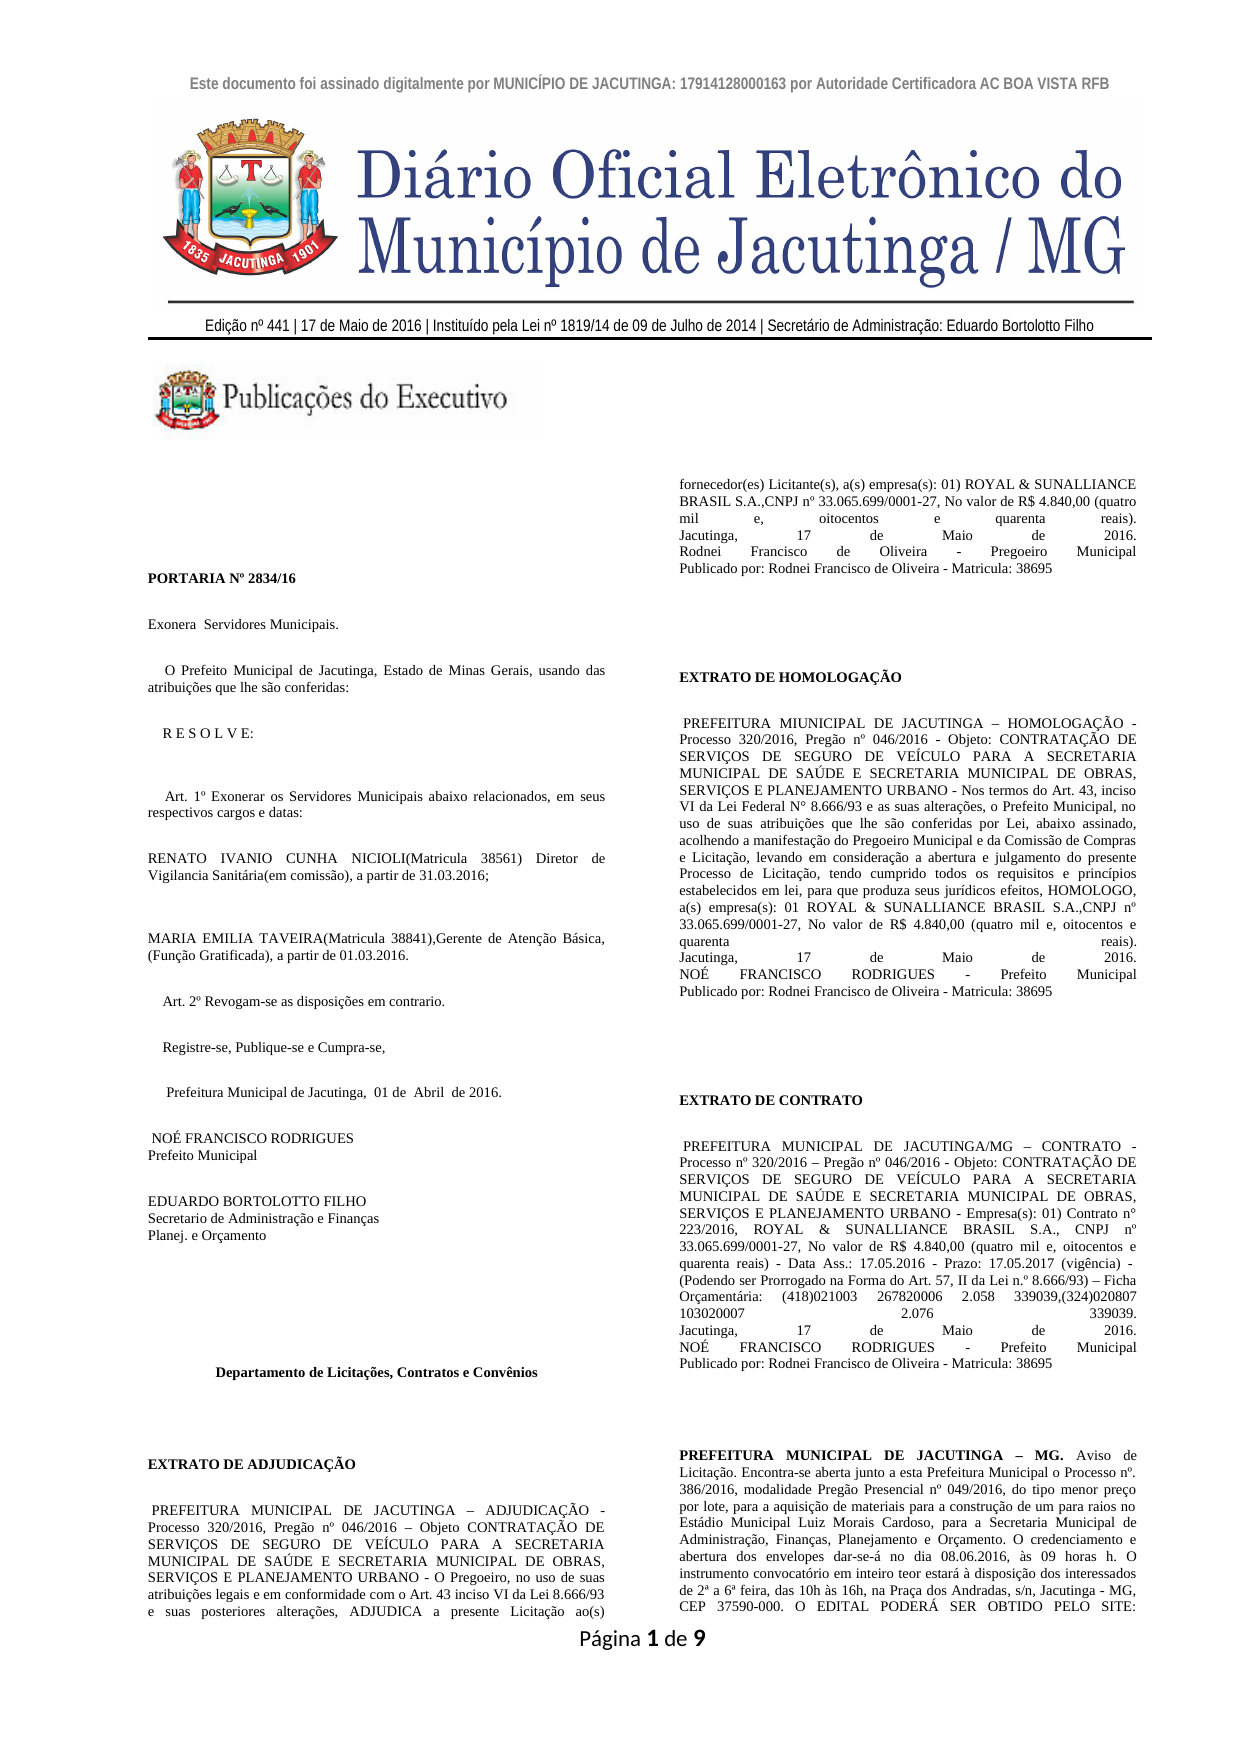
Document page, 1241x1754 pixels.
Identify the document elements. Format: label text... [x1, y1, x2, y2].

text NOÉ FRANCISCO RODRIGUES Prefeito Municipal [148, 1130, 605, 1164]
text MARIA EMILIA TAVEIRA(Matricula 38841),Gerente de Atenção Básica, (Função Gratificada), a partir de 01.03.2016. [148, 913, 605, 963]
text PORTARIA Nº 2834/16 [148, 570, 605, 587]
text Departamento de Licitações, Contratos e Convênios [148, 1364, 605, 1381]
text Prefeitura Municipal de Jacutinga, 01 de Abril de 2016. [148, 1084, 605, 1101]
text EXTRATO DE CONTRATO [679, 1074, 1137, 1108]
text Art. 2º Revogam-se as disposições em contrario. [148, 992, 605, 1009]
picture [155, 97, 1145, 313]
text PREFEITURA MUNICIPAL DE JACUTINGA – ADJUDICAÇÃO - Processo 320/2016, Pregão nº 046/2016 – Objeto CONTRATAÇÃO DE SERVIÇOS DE SEGURO DE VEÍCULO PARA A SECRETARIA MUNICIPAL DE SAÚDE E SECRETARIA MUNICIPAL DE OBRAS, SERVIÇOS E PLANEJAMENTO URBANO - O Pregoeiro, no uso de suas atribuições legais e em conformidade com o Art. 43 inciso VI da Lei 8.666/93 e suas posteriores alterações, ADJUDICA a presente Licitação ao(s) fornecedor(es) Licitante(s), a(s) empresa(s): 01) ROYAL & SUNALLIANCE BRASIL S.A.,CNPJ nº 33.065.699/0001-27, No valor de R$ 4.840,00 (quatro mil e, oitocentos e quarenta reais). Jacutinga, 17 de Maio de 2016. Rodnei Francisco de Oliveira - Pregoeiro Municipal Publicado por: Rodnei Francisco de Oliveira - Matricula: 38695 [148, 1502, 605, 1619]
text RENATO IVANIO CUNHA NICIOLI(Matricula 38561) Diretor de Vigilancia Sanitária(em comissão), a partir de 31.03.2016; [148, 850, 605, 884]
text EDUARDO BORTOLOTTO FILHO Secretario de Administração e Finanças Planej. e Orçamento [148, 1193, 605, 1243]
text Art. 1º Exonerar os Servidores Municipais abaixo relacionados, em seus respectivos cargos e datas: [148, 771, 605, 821]
text R E S O L V E: [148, 725, 605, 742]
text EXTRATO DE ADJUDICAÇÃO [148, 1456, 605, 1473]
text PREFEITURA MUNICIPAL DE JACUTINGA/MG – CONTRATO - Processo nº 320/2016 – Pregão nº 046/2016 - Objeto: CONTRATAÇÃO DE SERVIÇOS DE SEGURO DE VEÍCULO PARA A SECRETARIA MUNICIPAL DE SAÚDE E SECRETARIA MUNICIPAL DE OBRAS, SERVIÇOS E PLANEJAMENTO URBANO - Empresa(s): 01) Contrato n° 223/2016, ROYAL & SUNALLIANCE BRASIL S.A., CNPJ nº 33.065.699/0001-27, No valor de R$ 4.840,00 (quatro mil e, oitocentos e quarenta reais) - Data Ass.: 17.05.2016 - Prazo: 17.05.2017 (vigência) - (Podendo ser Prorrogado na Forma do Art. 57, II da Lei n.º 8.666/93) – Ficha Orçamentária: (418)021003 267820006 2.058 339039,(324)020807 103020007 2.076 339039. Jacutinga, 17 de Maio de 2016. NOÉ FRANCISCO RODRIGUES - Prefeito Municipal Publicado por: Rodnei Francisco de Oliveira - Matricula: 38695 [679, 1137, 1137, 1372]
text O Prefeito Municipal de Jacutinga, Estado de Minas Gerais, usando das atribuições que lhe são conferidas: [148, 662, 605, 696]
text Registre-se, Publique-se e Cumpra-se, [148, 1038, 605, 1055]
text PREFEITURA MUNICIPAL DE JACUTINGA – ADJUDICAÇÃO - Processo 320/2016, Pregão nº 046/2016 – Objeto CONTRATAÇÃO DE SERVIÇOS DE SEGURO DE VEÍCULO PARA A SECRETARIA MUNICIPAL DE SAÚDE E SECRETARIA MUNICIPAL DE OBRAS, SERVIÇOS E PLANEJAMENTO URBANO - O Pregoeiro, no uso de suas atribuições legais e em conformidade com o Art. 43 inciso VI da Lei 8.666/93 e suas posteriores alterações, ADJUDICA a presente Licitação ao(s) fornecedor(es) Licitante(s), a(s) empresa(s): 01) ROYAL & SUNALLIANCE BRASIL S.A.,CNPJ nº 33.065.699/0001-27, No valor de R$ 4.840,00 (quatro mil e, oitocentos e quarenta reais). Jacutinga, 17 de Maio de 2016. Rodnei Francisco de Oliveira - Pregoeiro Municipal Publicado por: Rodnei Francisco de Oliveira - Matricula: 38695 [679, 476, 1137, 577]
text EXTRATO DE HOMOLOGAÇÃO [679, 652, 1137, 685]
text PREFEITURA MIUNICIPAL DE JACUTINGA – HOMOLOGAÇÃO - Processo 320/2016, Pregão nº 046/2016 - Objeto: CONTRATAÇÃO DE SERVIÇOS DE SEGURO DE VEÍCULO PARA A SECRETARIA MUNICIPAL DE SAÚDE E SECRETARIA MUNICIPAL DE OBRAS, SERVIÇOS E PLANEJAMENTO URBANO - Nos termos do Art. 43, inciso VI da Lei Federal N° 8.666/93 e as suas alterações, o Prefeito Municipal, no uso de suas atribuições que lhe são conferidas por Lei, abaixo assinado, acolhendo a manifestação do Pregoeiro Municipal e da Comissão de Compras e Licitação, levando em consideração a abertura e julgamento do presente Processo de Licitação, tendo cumprido todos os requisitos e princípios estabelecidos em lei, para que produza seus jurídicos efeitos, HOMOLOGO, a(s) empresa(s): 01 ROYAL & SUNALLIANCE BRASIL S.A.,CNPJ nº 33.065.699/0001-27, No valor de R$ 4.840,00 (quatro mil e, oitocentos e quarenta reais). Jacutinga, 17 de Maio de 2016. NOÉ FRANCISCO RODRIGUES - Prefeito Municipal Publicado por: Rodnei Francisco de Oliveira - Matricula: 38695 [679, 714, 1137, 999]
text Exonera Servidores Municipais. [148, 616, 605, 633]
picture [152, 364, 546, 441]
